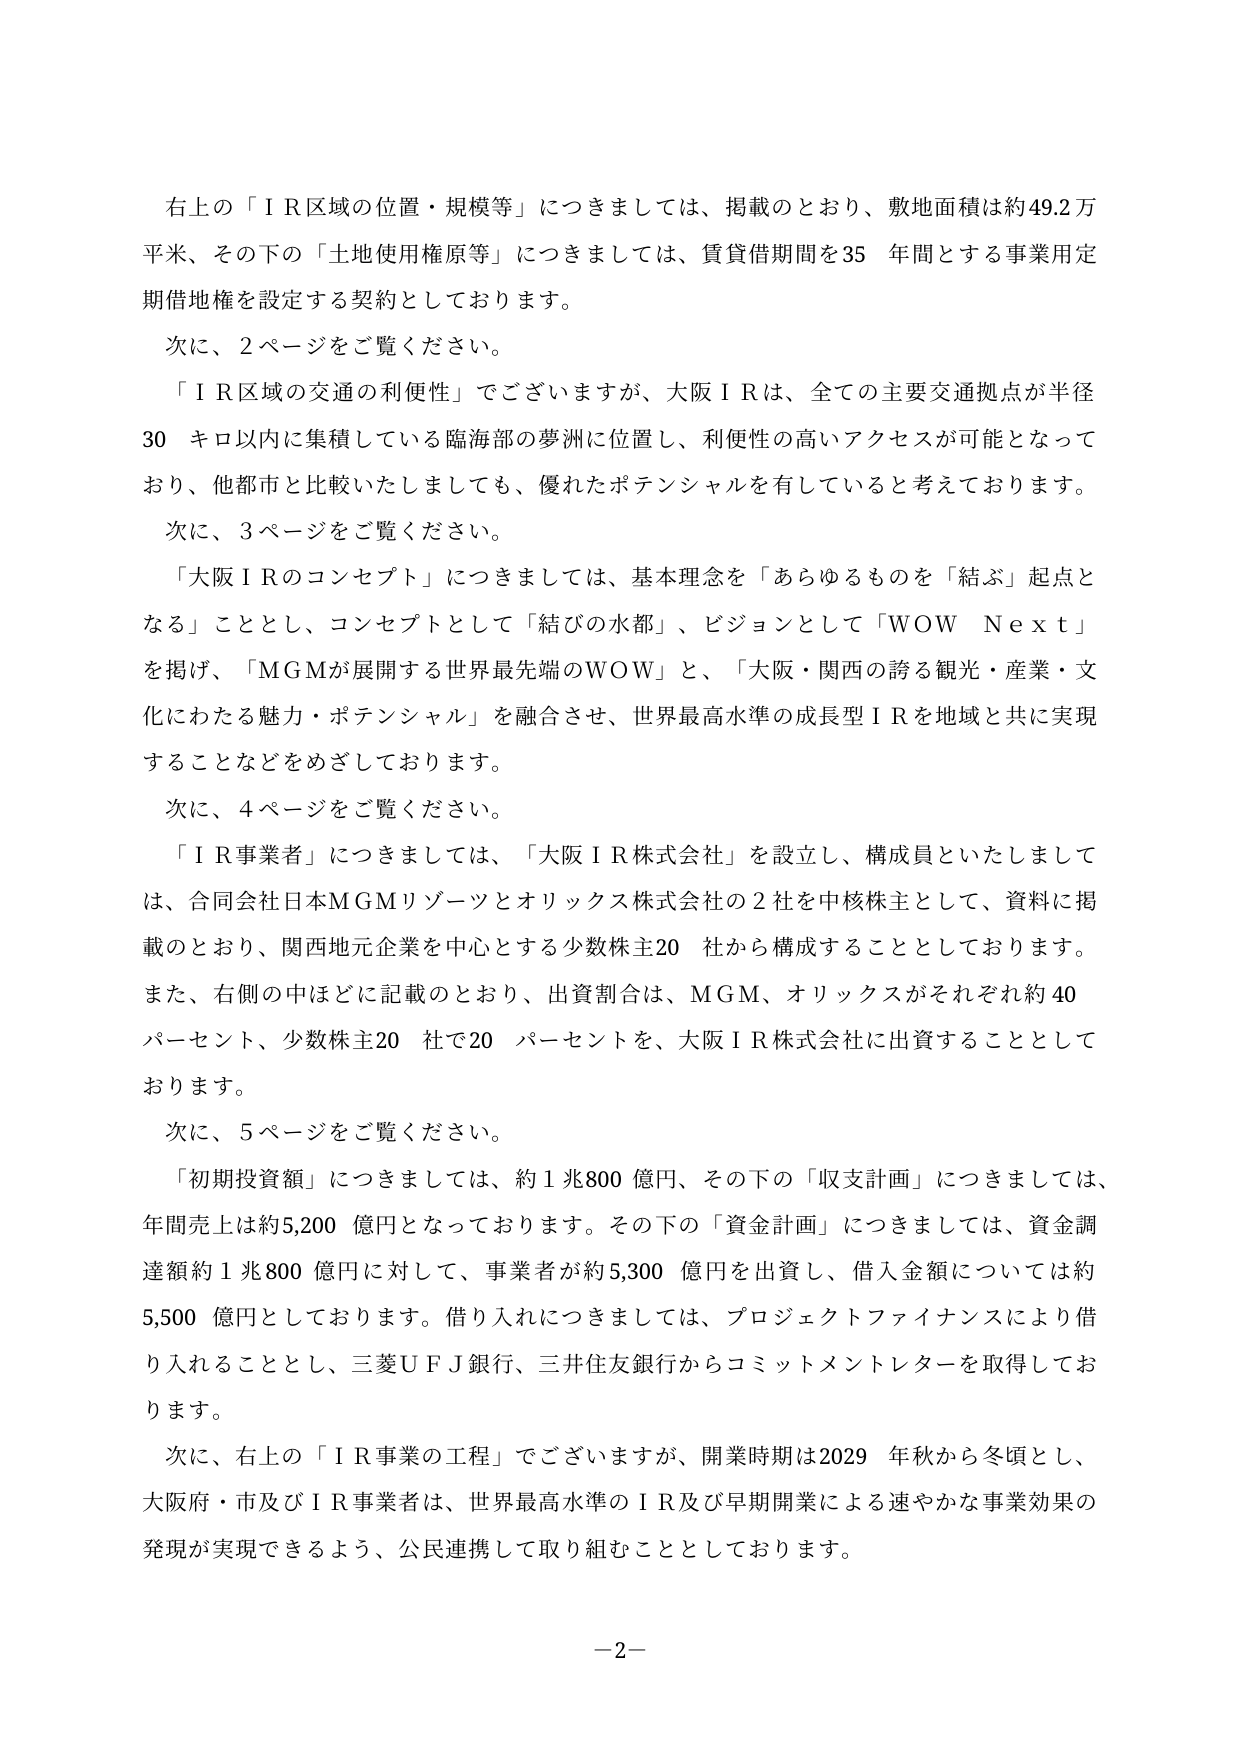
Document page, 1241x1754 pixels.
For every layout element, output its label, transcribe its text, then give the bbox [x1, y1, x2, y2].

text 次に、５ページをご覧ください。 [142, 1108, 1098, 1154]
text 「ＩＲ区域の交通の利便性」でございますが、大阪ＩＲは、全ての主要交通拠点が半径30キロ以内に集積している臨海部の夢洲に位置し、利便性の高いアクセスが可能となっており、他都市と比較いたしましても、優れたポテンシャルを有していると考えております。 [142, 368, 1098, 507]
text 右上の「ＩＲ区域の位置・規模等」につきましては、掲載のとおり、敷地面積は約49.2万平米、その下の「土地使用権原等」につきましては、賃貸借期間を35年間とする事業用定期借地権を設定する契約としております。 [142, 183, 1098, 322]
text 次に、２ページをご覧ください。 [142, 322, 1098, 368]
text 次に、３ページをご覧ください。 [142, 507, 1098, 553]
text 次に、４ページをご覧ください。 [142, 784, 1098, 831]
text 「大阪ＩＲのコンセプト」につきましては、基本理念を「あらゆるものを「結ぶ」起点となる」こととし、コンセプトとして「結びの水都」、ビジョンとして「ＷＯＷ Ｎｅｘｔ」を掲げ、「ＭＧＭが展開する世界最先端のＷＯＷ」と、「大阪・関西の誇る観光・産業・文化にわたる魅力・ポテンシャル」を融合させ、世界最高水準の成長型ＩＲを地域と共に実現することなどをめざしております。 [142, 553, 1098, 784]
text 次に、右上の「ＩＲ事業の工程」でございますが、開業時期は2029年秋から冬頃とし、大阪府・市及びＩＲ事業者は、世界最高水準のＩＲ及び早期開業による速やかな事業効果の発現が実現できるよう、公民連携して取り組むこととしております。 [142, 1432, 1098, 1571]
text 「ＩＲ事業者」につきましては、「大阪ＩＲ株式会社」を設立し、構成員といたしましては、合同会社日本ＭＧＭリゾーツとオリックス株式会社の２社を中核株主として、資料に掲載のとおり、関西地元企業を中心とする少数株主20社から構成することとしております。また、右側の中ほどに記載のとおり、出資割合は、ＭＧＭ、オリックスがそれぞれ約40パーセント、少数株主20社で20パーセントを、大阪ＩＲ株式会社に出資することとしております。 [142, 831, 1098, 1108]
text 「初期投資額」につきましては、約１兆800億円、その下の「収支計画」につきましては、年間売上は約5,200億円となっております。その下の「資金計画」につきましては、資金調達額約１兆800億円に対して、事業者が約5,300億円を出資し、借入金額については約5,500億円としております。借り入れにつきましては、プロジェクトファイナンスにより借り入れることとし、三菱ＵＦＪ銀行、三井住友銀行からコミットメントレターを取得しております。 [142, 1154, 1098, 1432]
